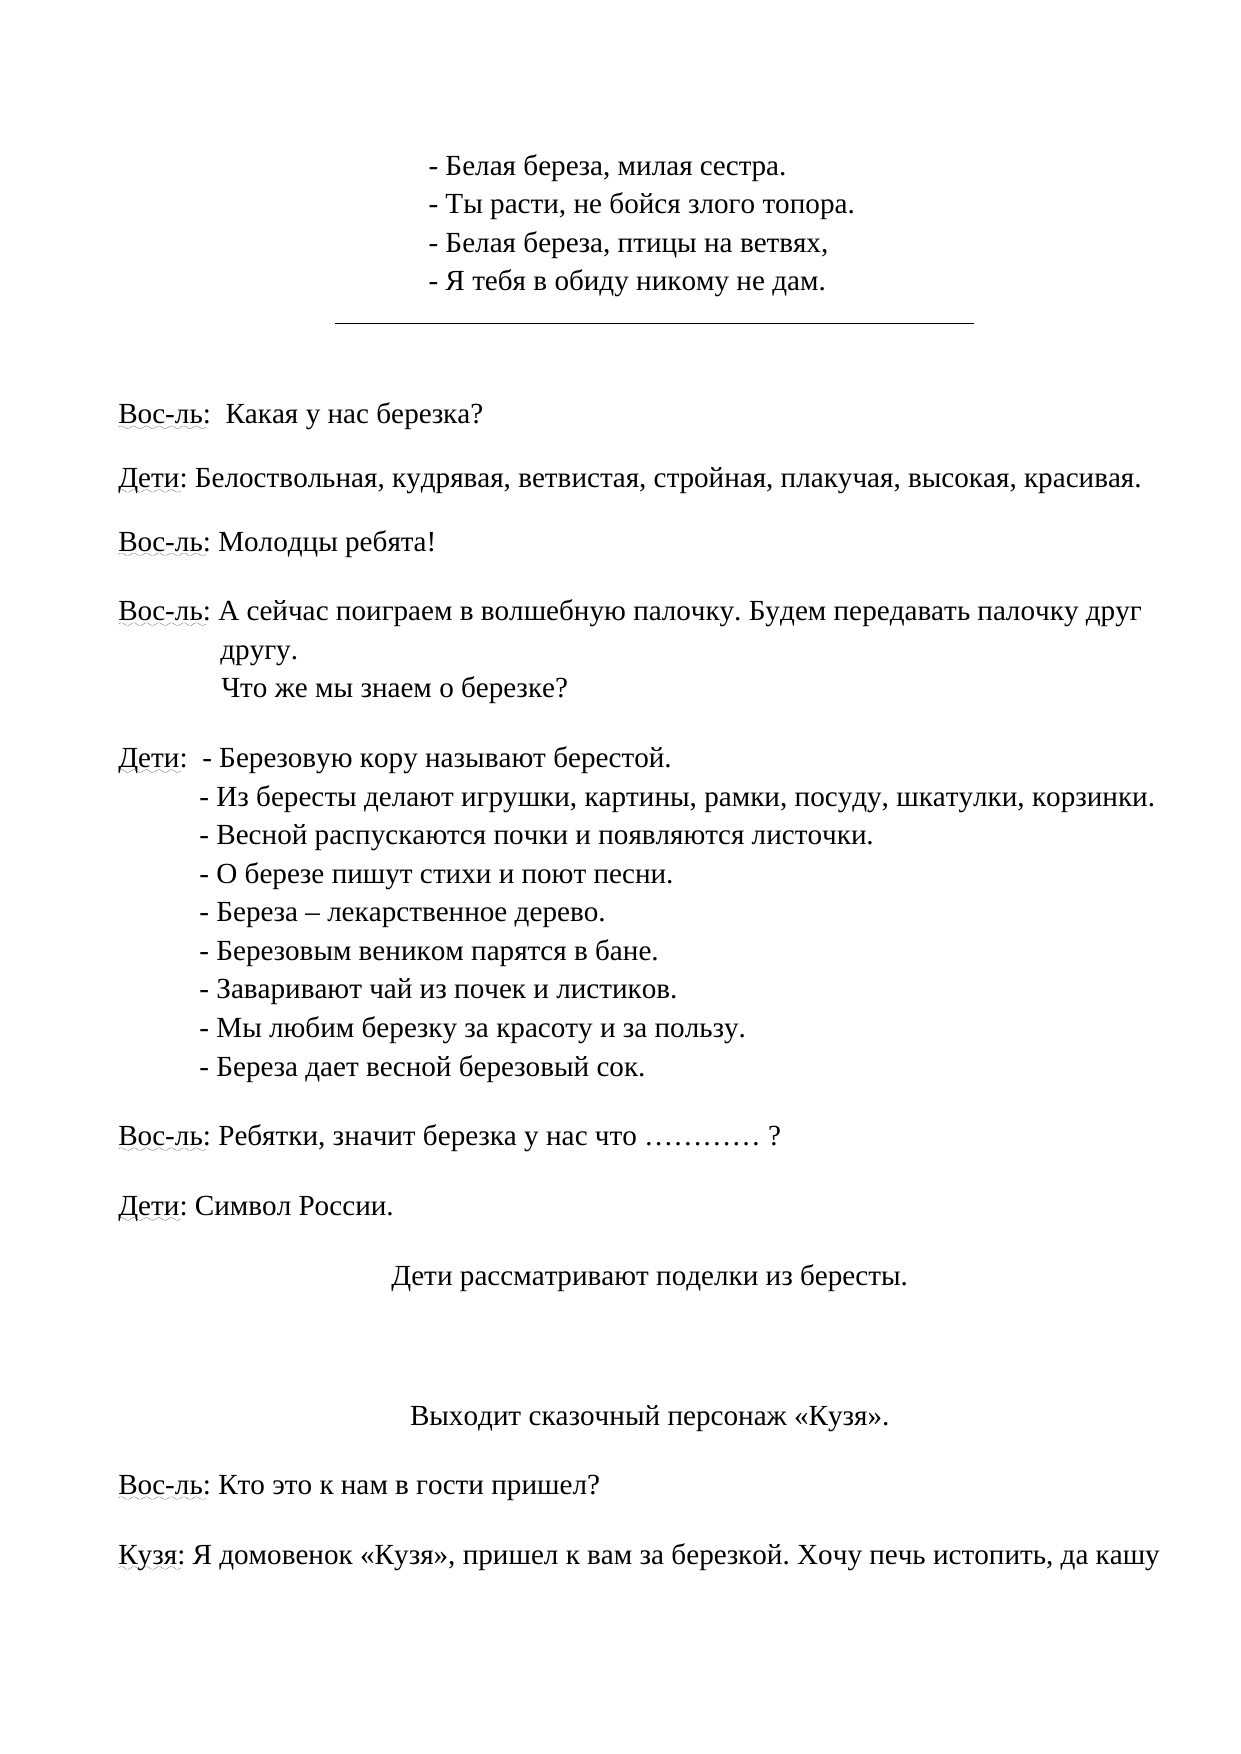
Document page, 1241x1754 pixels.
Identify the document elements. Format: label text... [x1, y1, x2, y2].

text Что же мы знаем о березке? [118, 671, 1181, 704]
text Вос-ль: Ребятки, значит березка у нас что ………… ? [118, 1118, 1181, 1152]
text Вос-ль: Кто это к нам в гости пришел? [118, 1467, 1181, 1501]
text - Заваривают чай из почек и листиков. [118, 972, 1181, 1005]
text - Береза дает весной березовый сок. [118, 1049, 1181, 1082]
text Дети: - Березовую кору называют берестой. [118, 740, 1181, 774]
text Выходит сказочный персонаж «Кузя». [118, 1398, 1181, 1431]
text Дети: Символ России. [118, 1188, 1181, 1222]
text Вос-ль: А сейчас поиграем в волшебную палочку. Будем передавать палочку друг [118, 593, 1181, 627]
text Вос-ль: Какая у нас березка? [118, 397, 1181, 430]
text Дети: Белоствольная, кудрявая, ветвистая, стройная, плакучая, высокая, красивая. [118, 460, 1181, 494]
text Кузя: Я домовенок «Кузя», пришел к вам за березкой. Хочу печь истопить, да кашу [118, 1537, 1181, 1571]
text другу. [118, 632, 1181, 666]
text - Ты расти, не бойся злого топора. [428, 186, 916, 220]
text - Белая береза, птицы на ветвях, [428, 225, 916, 258]
text - Береза – лекарственное дерево. [118, 894, 1181, 928]
text Дети рассматривают поделки из бересты. [118, 1258, 1181, 1292]
text Вос-ль: Молодцы ребята! [118, 524, 1181, 557]
text - Из бересты делают игрушки, картины, рамки, посуду, шкатулки, корзинки. [118, 779, 1181, 812]
text - Березовым веником парятся в бане. [118, 933, 1181, 967]
text - О березе пишут стихи и поют песни. [118, 856, 1181, 889]
text - Я тебя в обиду никому не дам. [428, 263, 916, 297]
text - Мы любим березку за красоту и за пользу. [118, 1010, 1181, 1044]
text - Белая береза, милая сестра. [428, 148, 916, 181]
text - Весной распускаются почки и появляются листочки. [118, 817, 1181, 851]
